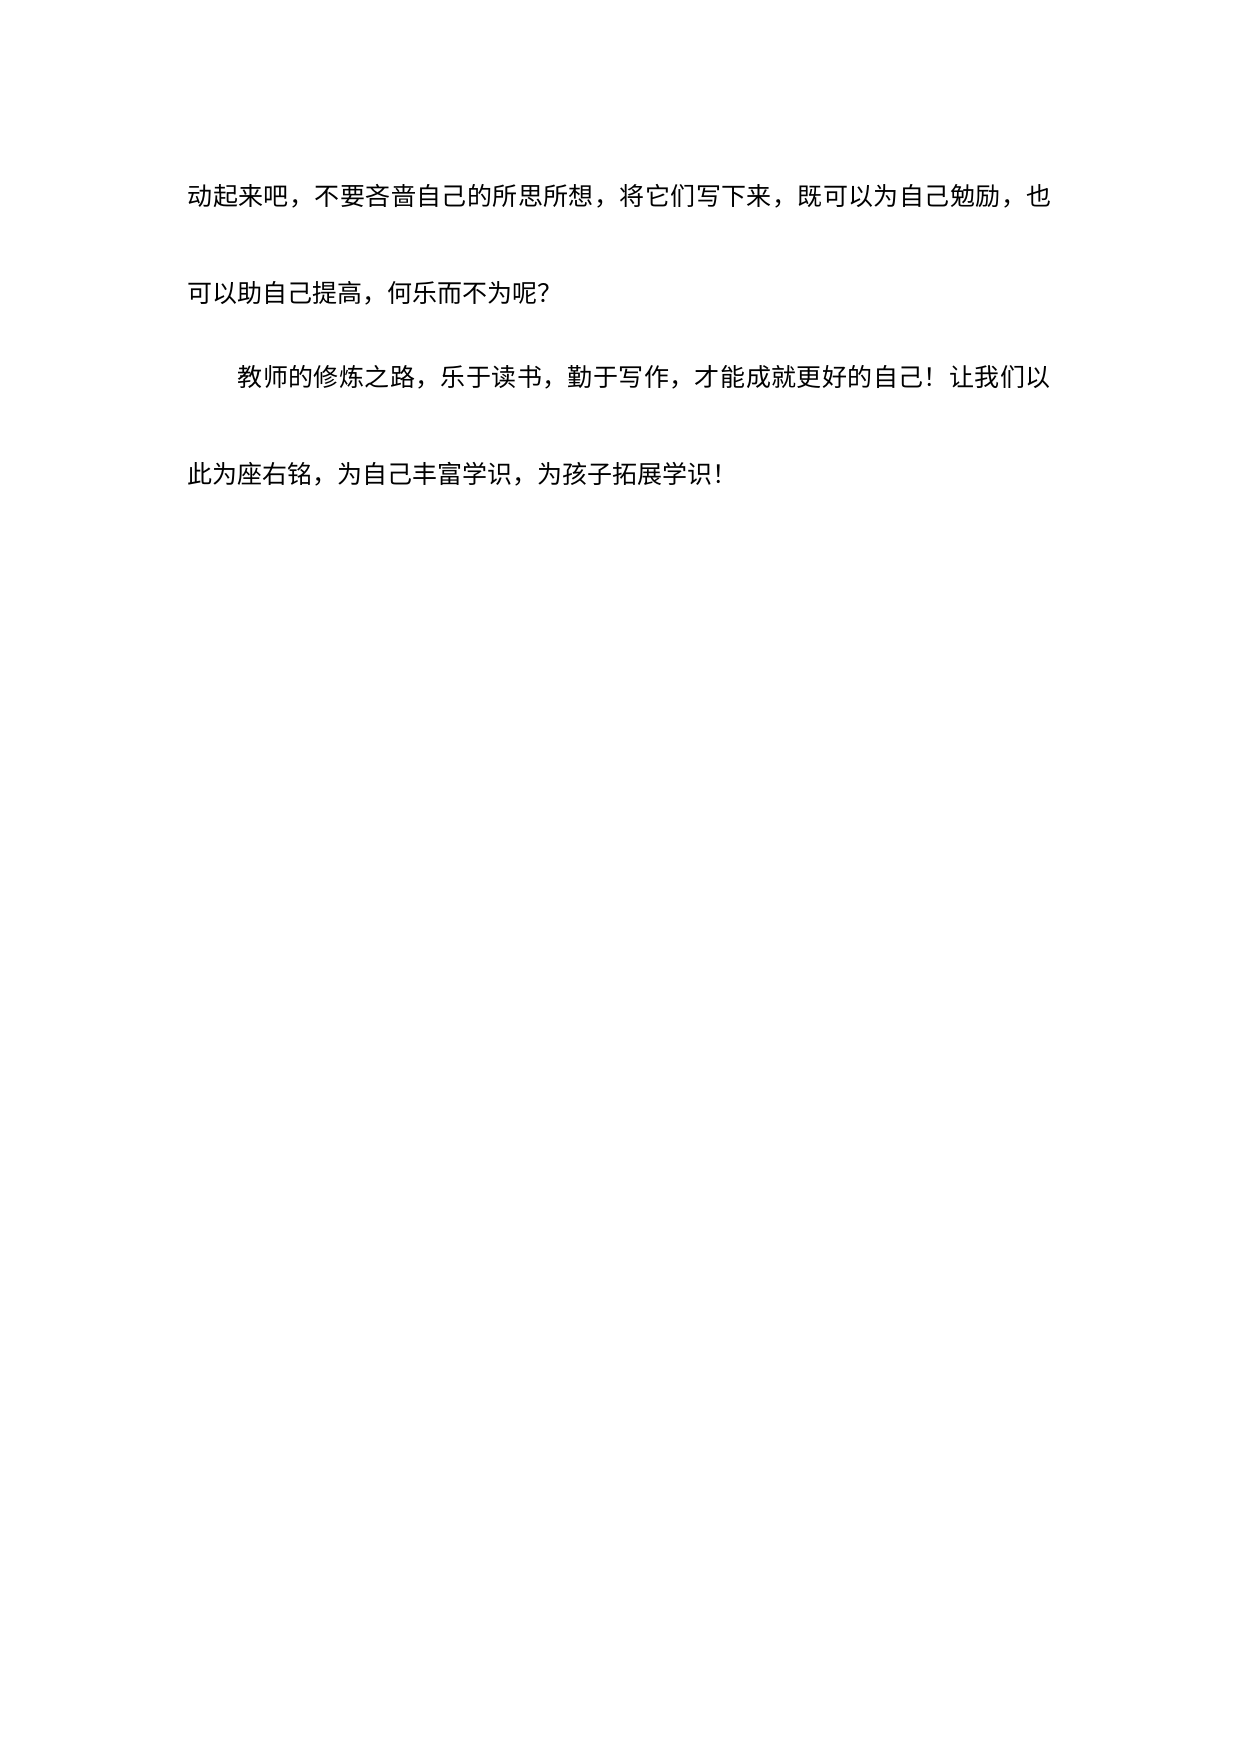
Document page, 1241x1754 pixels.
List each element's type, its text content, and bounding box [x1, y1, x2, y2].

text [187, 162, 1053, 324]
text 教师的修炼之路，乐于读书，勤于写作，才能成就更好的自己！让我们以此为座右铭，为自己丰富学识，为孩子拓展学识！ [187, 343, 1053, 505]
